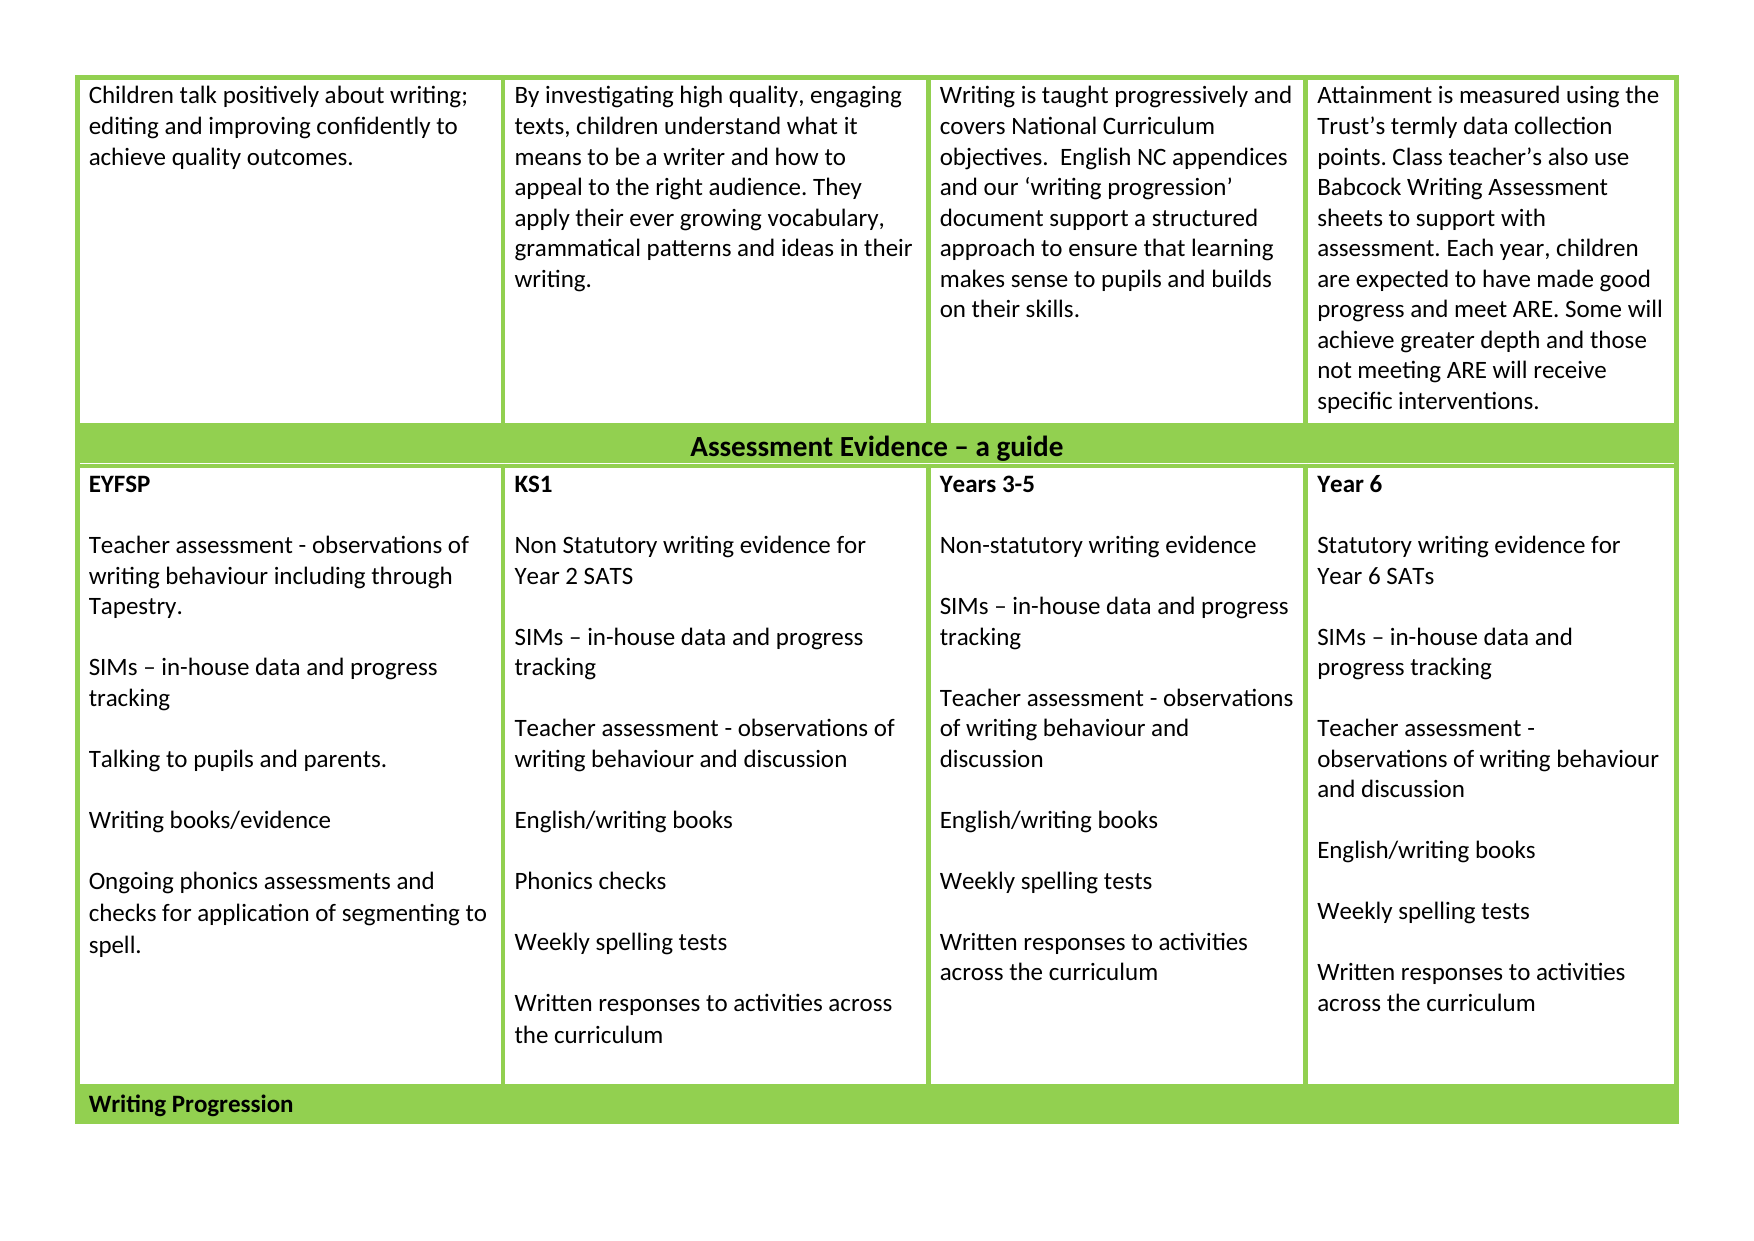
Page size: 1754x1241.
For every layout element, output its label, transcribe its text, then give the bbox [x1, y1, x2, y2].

table_cell Year 6 Statutory writing evidence for Year 6 SATs SIMs – in-house data and progress tracking Teacher assessment - observations of writing behaviour and discussion English/writing books Weekly spelling tests Written responses to activities across the curriculum [1308, 468, 1674, 1084]
table_cell Writing is taught progressively and covers National Curriculum objectives. English NC appendices and our ‘writing progression’ document support a structured approach to ensure that learning makes sense to pupils and builds on their skills. [931, 80, 1303, 423]
table_cell Years 3-5 Non-statutory writing evidence SIMs – in-house data and progress tracking Teacher assessment - observations of writing behaviour and discussion English/writing books Weekly spelling tests Written responses to activities across the curriculum [931, 468, 1303, 1084]
table_cell Children talk positively about writing; editing and improving confidently to achieve quality outcomes. [80, 80, 501, 423]
table_cell Assessment Evidence – a guide [80, 428, 1674, 463]
table_cell By investigating high quality, engaging texts, children understand what it means to be a writer and how to appeal to the right audience. They apply their ever growing vocabulary, grammatical patterns and ideas in their writing. [505, 80, 926, 423]
table_cell KS1 Non Statutory writing evidence for Year 2 SATS SIMs – in-house data and progress tracking Teacher assessment - observations of writing behaviour and discussion English/writing books Phonics checks Weekly spelling tests Written responses to activities across the curriculum [505, 468, 926, 1084]
table_cell Writing Progression [80, 1089, 1674, 1119]
table_cell EYFSP Teacher assessment - observations of writing behaviour including through Tapestry. SIMs – in-house data and progress tracking Talking to pupils and parents. Writing books/evidence Ongoing phonics assessments and checks for application of segmenting to spell. [80, 468, 501, 1084]
table_cell Attainment is measured using the Trust’s termly data collection points. Class teacher’s also use Babcock Writing Assessment sheets to support with assessment. Each year, children are expected to have made good progress and meet ARE. Some will achieve greater depth and those not meeting ARE will receive specific interventions. [1308, 80, 1674, 423]
